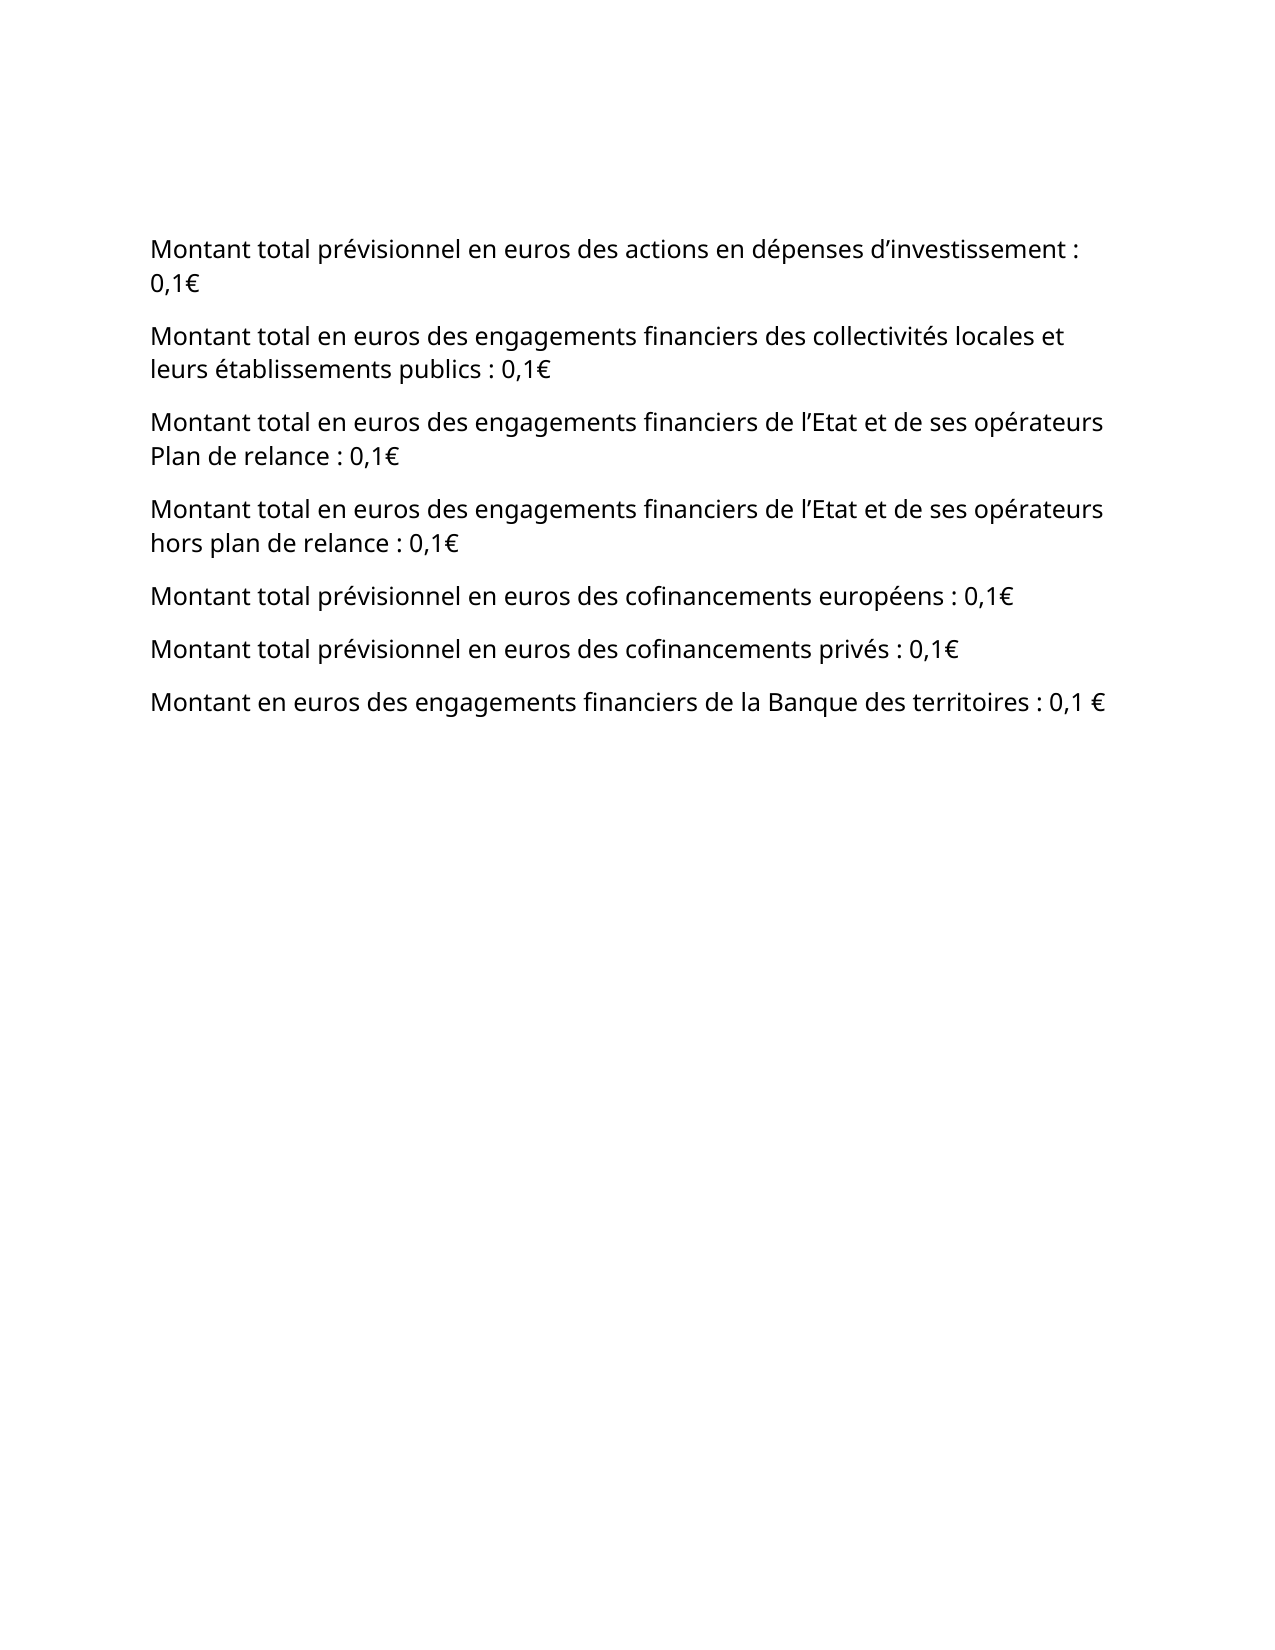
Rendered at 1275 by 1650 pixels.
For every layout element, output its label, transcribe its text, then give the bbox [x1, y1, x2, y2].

text Montant total en euros des engagements financiers des collectivités locales et leurs établissements publics : 0,1€ [150, 318, 1125, 386]
text Montant total prévisionnel en euros des actions en dépenses d’investissement : 0,1€ [150, 231, 1125, 299]
text Montant total en euros des engagements financiers de l’Etat et de ses opérateurs hors plan de relance : 0,1€ [150, 492, 1125, 560]
text Montant total prévisionnel en euros des cofinancements privés : 0,1€ [150, 632, 1125, 666]
text Montant en euros des engagements financiers de la Banque des territoires : 0,1 € [150, 684, 1125, 718]
text Montant total prévisionnel en euros des cofinancements européens : 0,1€ [150, 579, 1125, 613]
text Montant total en euros des engagements financiers de l’Etat et de ses opérateurs Plan de relance : 0,1€ [150, 405, 1125, 473]
